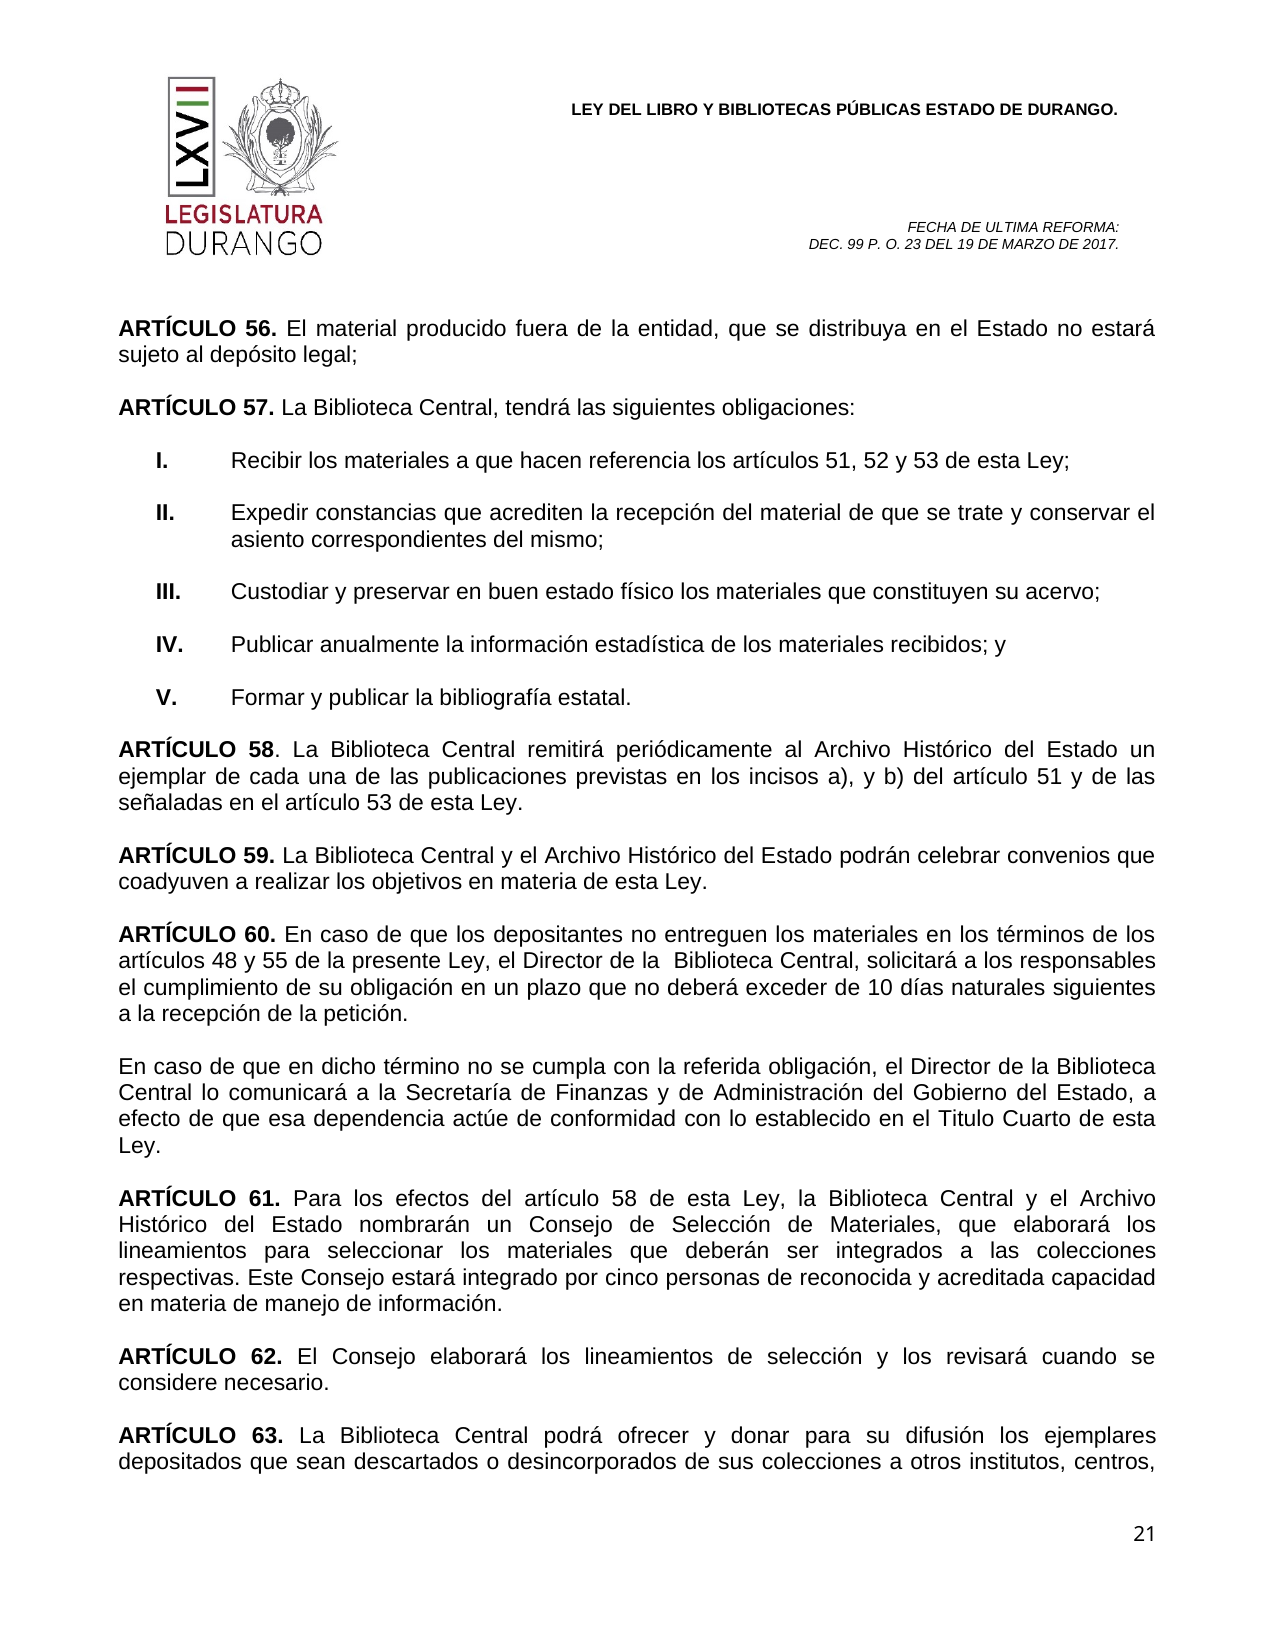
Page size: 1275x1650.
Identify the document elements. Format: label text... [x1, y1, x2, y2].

text ARTÍCULO 59. La Biblioteca Central y el Archivo Histórico del Estado podrán celebrar convenios que coadyuven a realizar los objetivos en materia de esta Ley. [118, 842, 1157, 894]
list Recibir los materiales a que hacen referencia los artículos 51, 52 y 53 de esta Ley; [156, 447, 1157, 473]
text En caso de que en dicho término no se cumpla con la referida obligación, el Director de lo comunicará a de Finanzas y de Administración del Gobierno del Estado, a efecto de que esa dependencia actúe de conformidad con lo establecido en el Titulo Cuarto de esta Ley. [118, 1053, 1157, 1158]
list Expedir constancias que acrediten la recepción del material de que se trate y conservar el asiento correspondientes del mismo; [156, 499, 1157, 552]
text ARTÍCULO 58. La Biblioteca Central remitirá periódicamente al Archivo Histórico del Estado un ejemplar de cada una de las publicaciones previstas en los incisos a), y b) del artículo 51 y de las señaladas en el artículo 53 de esta Ley. [118, 736, 1157, 816]
list Publicar anualmente la información estadística de los materiales recibidos; y [156, 631, 1157, 657]
text ARTÍCULO 62. El Consejo elaborará los lineamientos de selección y los revisará cuando se considere necesario. [118, 1343, 1157, 1395]
text ARTÍCULO 61. Para los efectos del artículo 58 de esta Ley, y el Archivo Histórico del Estado nombrarán un Consejo de Selección de Materiales, que elaborará los lineamientos para seleccionar los materiales que deberán ser integrados a las colecciones respectivas. Este Consejo estará integrado por cinco personas de reconocida y acreditada capacidad en materia de manejo de información. [118, 1184, 1157, 1316]
list Formar y publicar la bibliografía estatal. [156, 684, 1157, 710]
list Custodiar y preservar en buen estado físico los materiales que constituyen su acervo; [156, 578, 1157, 605]
text ARTÍCULO 57. La Biblioteca Central, tendrá las siguientes obligaciones: [118, 394, 1157, 420]
text ARTÍCULO 60. En caso de que los depositantes no entreguen los materiales en los términos de los artículos 48 y 55 de la presente Ley, el Director de , solicitará a los responsables el cumplimiento de su obligación en un plazo que no deberá exceder de 10 días naturales siguientes a la recepción de la petición. [118, 921, 1157, 1026]
text ARTÍCULO 56. El material producido fuera de la entidad, que se distribuya en el Estado no estará sujeto al depósito legal; [118, 315, 1157, 367]
picture [163, 73, 341, 258]
